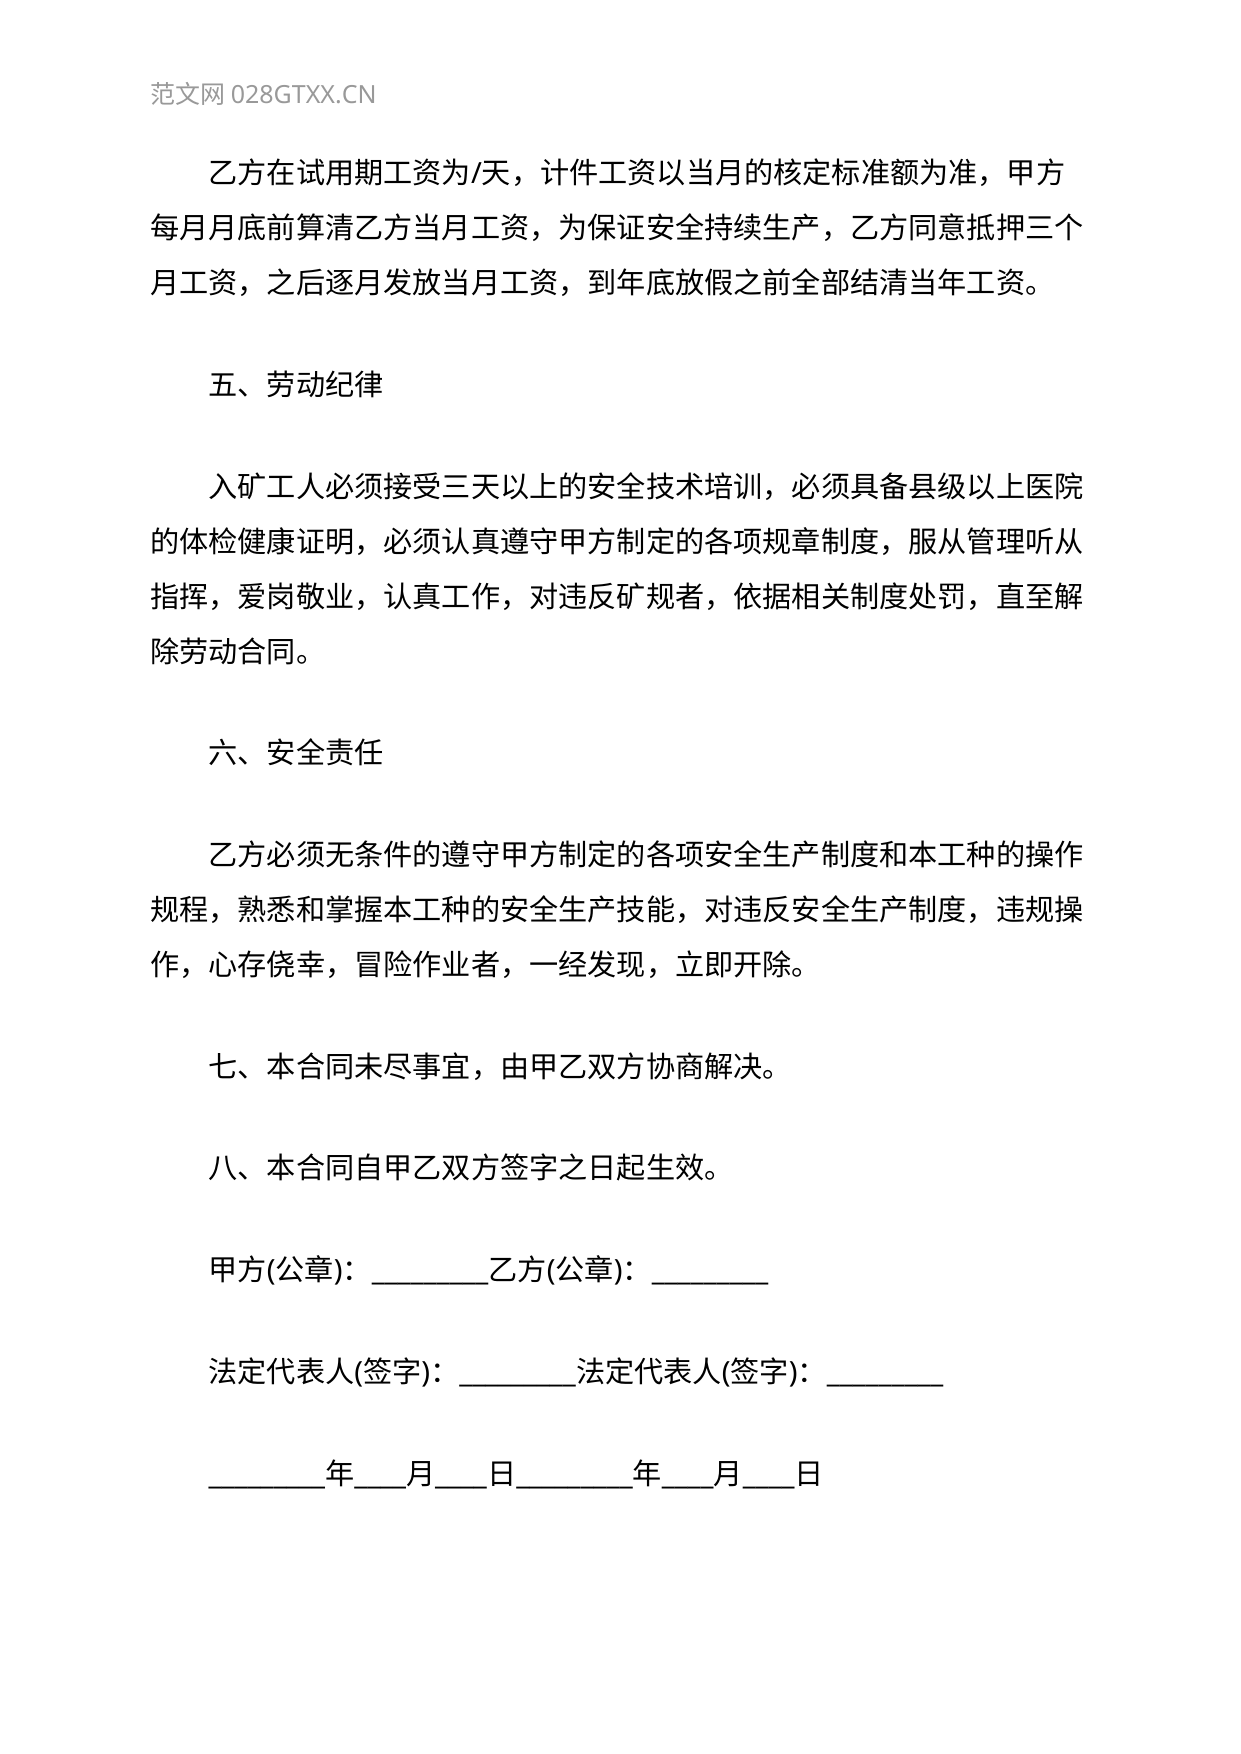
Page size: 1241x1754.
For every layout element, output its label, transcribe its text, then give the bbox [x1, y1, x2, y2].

text 乙方必须无条件的遵守甲方制定的各项安全生产制度和本工种的操作规程，熟悉和掌握本工种的安全生产技能，对违反安全生产制度，违规操作，心存侥幸，冒险作业者，一经发现，立即开除。 [150, 832, 1090, 984]
text 六、安全责任 [150, 730, 1090, 772]
text 七、本合同未尽事宜，由甲乙双方协商解决。 [150, 1043, 1090, 1086]
text 甲方(公章)：_________乙方(公章)：_________ [150, 1247, 1090, 1289]
text 五、劳动纪律 [150, 362, 1090, 404]
text 乙方在试用期工资为/天，计件工资以当月的核定标准额为准，甲方每月月底前算清乙方当月工资，为保证安全持续生产，乙方同意抵押三个月工资，之后逐月发放当月工资，到年底放假之前全部结清当年工资。 [150, 150, 1090, 302]
text 入矿工人必须接受三天以上的安全技术培训，必须具备县级以上医院的体检健康证明，必须认真遵守甲方制定的各项规章制度，服从管理听从指挥，爱岗敬业，认真工作，对违反矿规者，依据相关制度处罚，直至解除劳动合同。 [150, 463, 1090, 670]
text _________年____月____日_________年____月____日 [150, 1451, 1090, 1493]
text 法定代表人(签字)：_________法定代表人(签字)：_________ [150, 1349, 1090, 1391]
text 八、本合同自甲乙双方签字之日起生效。 [150, 1145, 1090, 1187]
